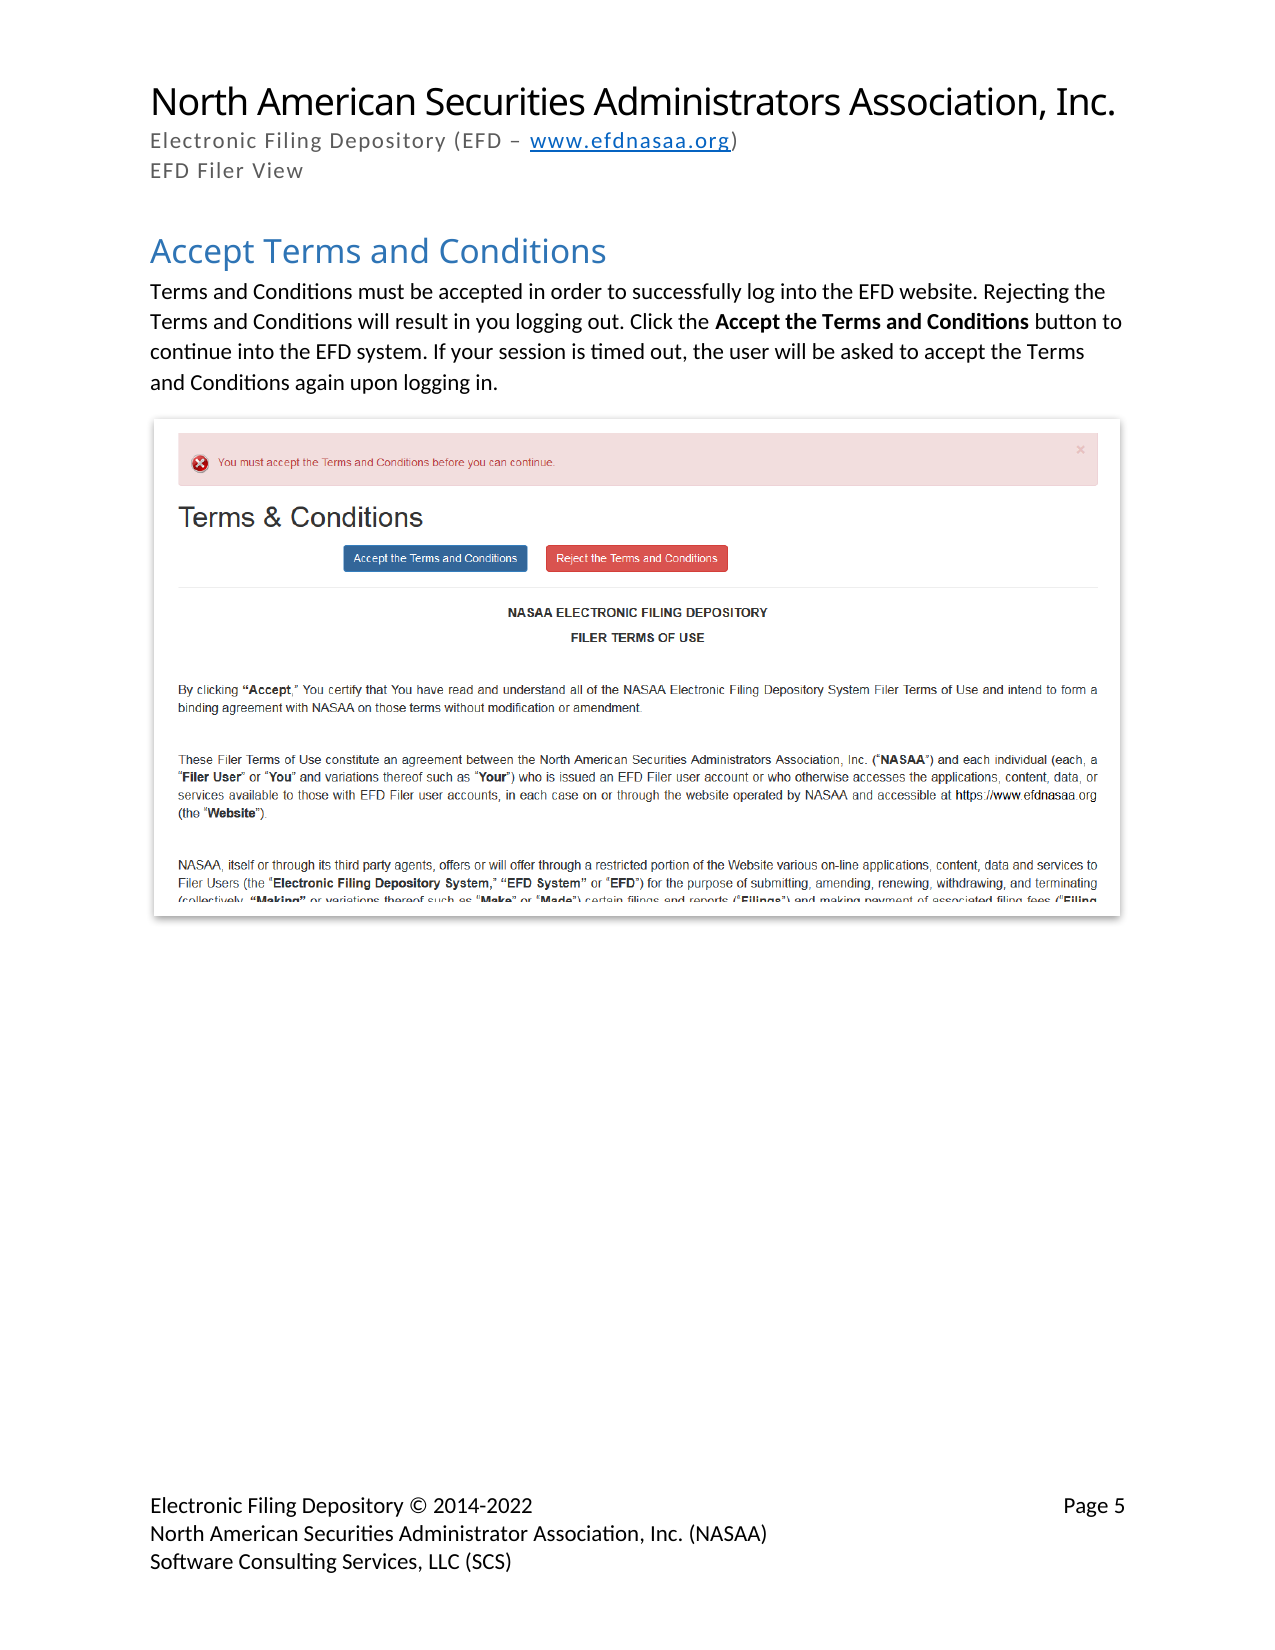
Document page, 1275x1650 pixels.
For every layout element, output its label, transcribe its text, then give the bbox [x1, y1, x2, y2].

picture [169, 433, 1106, 902]
subtitle Accept Terms and Conditions [150, 228, 1125, 273]
text Terms and Conditions must be accepted in order to successfully log into the EFD website. Rejecting the Terms and Conditions will result in you logging out. Click the Accept the Terms and Conditions button to continue into the EFD system. If your session is timed out, the user will be asked to accept the Terms and Conditions again upon logging in. [150, 277, 1125, 396]
